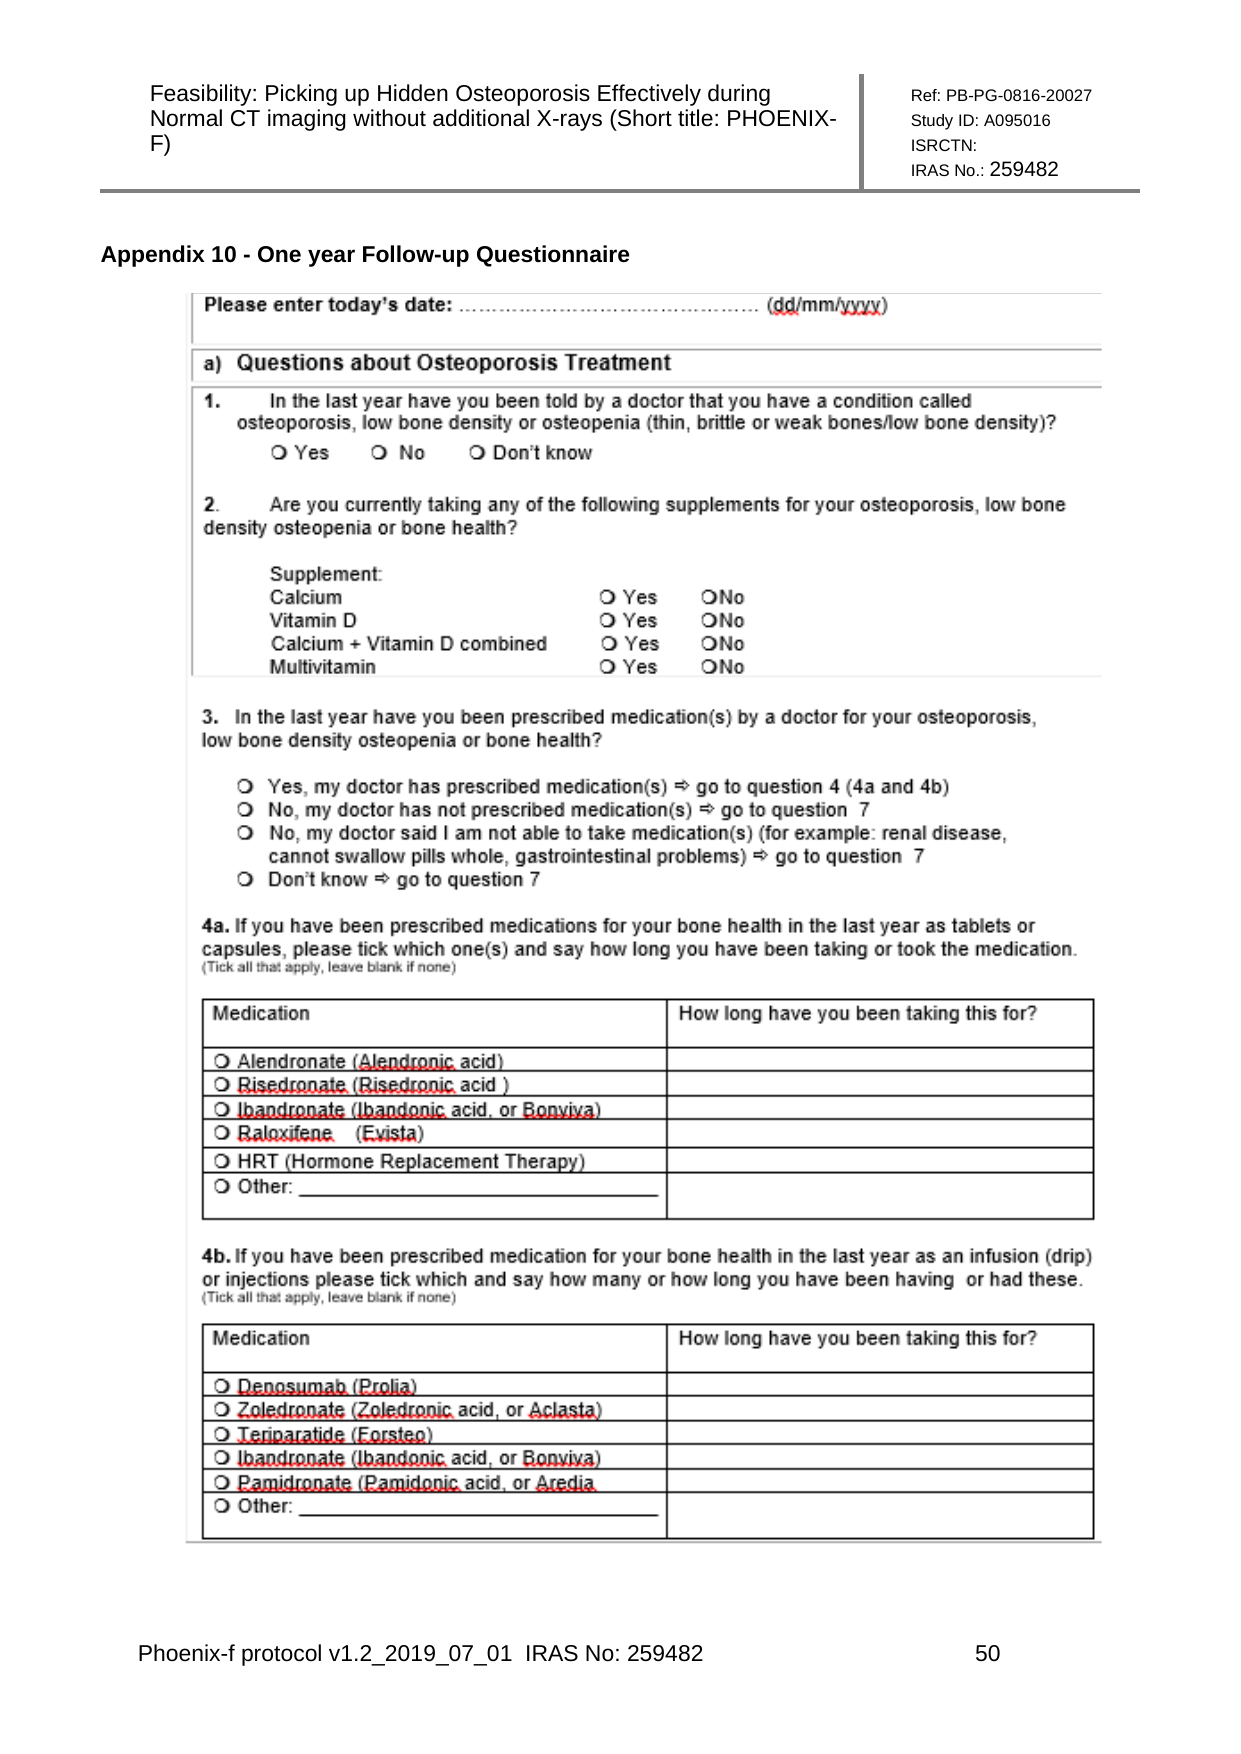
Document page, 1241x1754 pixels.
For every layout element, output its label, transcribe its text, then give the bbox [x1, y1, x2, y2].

picture [172, 293, 1102, 1547]
text Appendix 10 - One year Follow-up Questionnaire [100, 237, 1140, 268]
